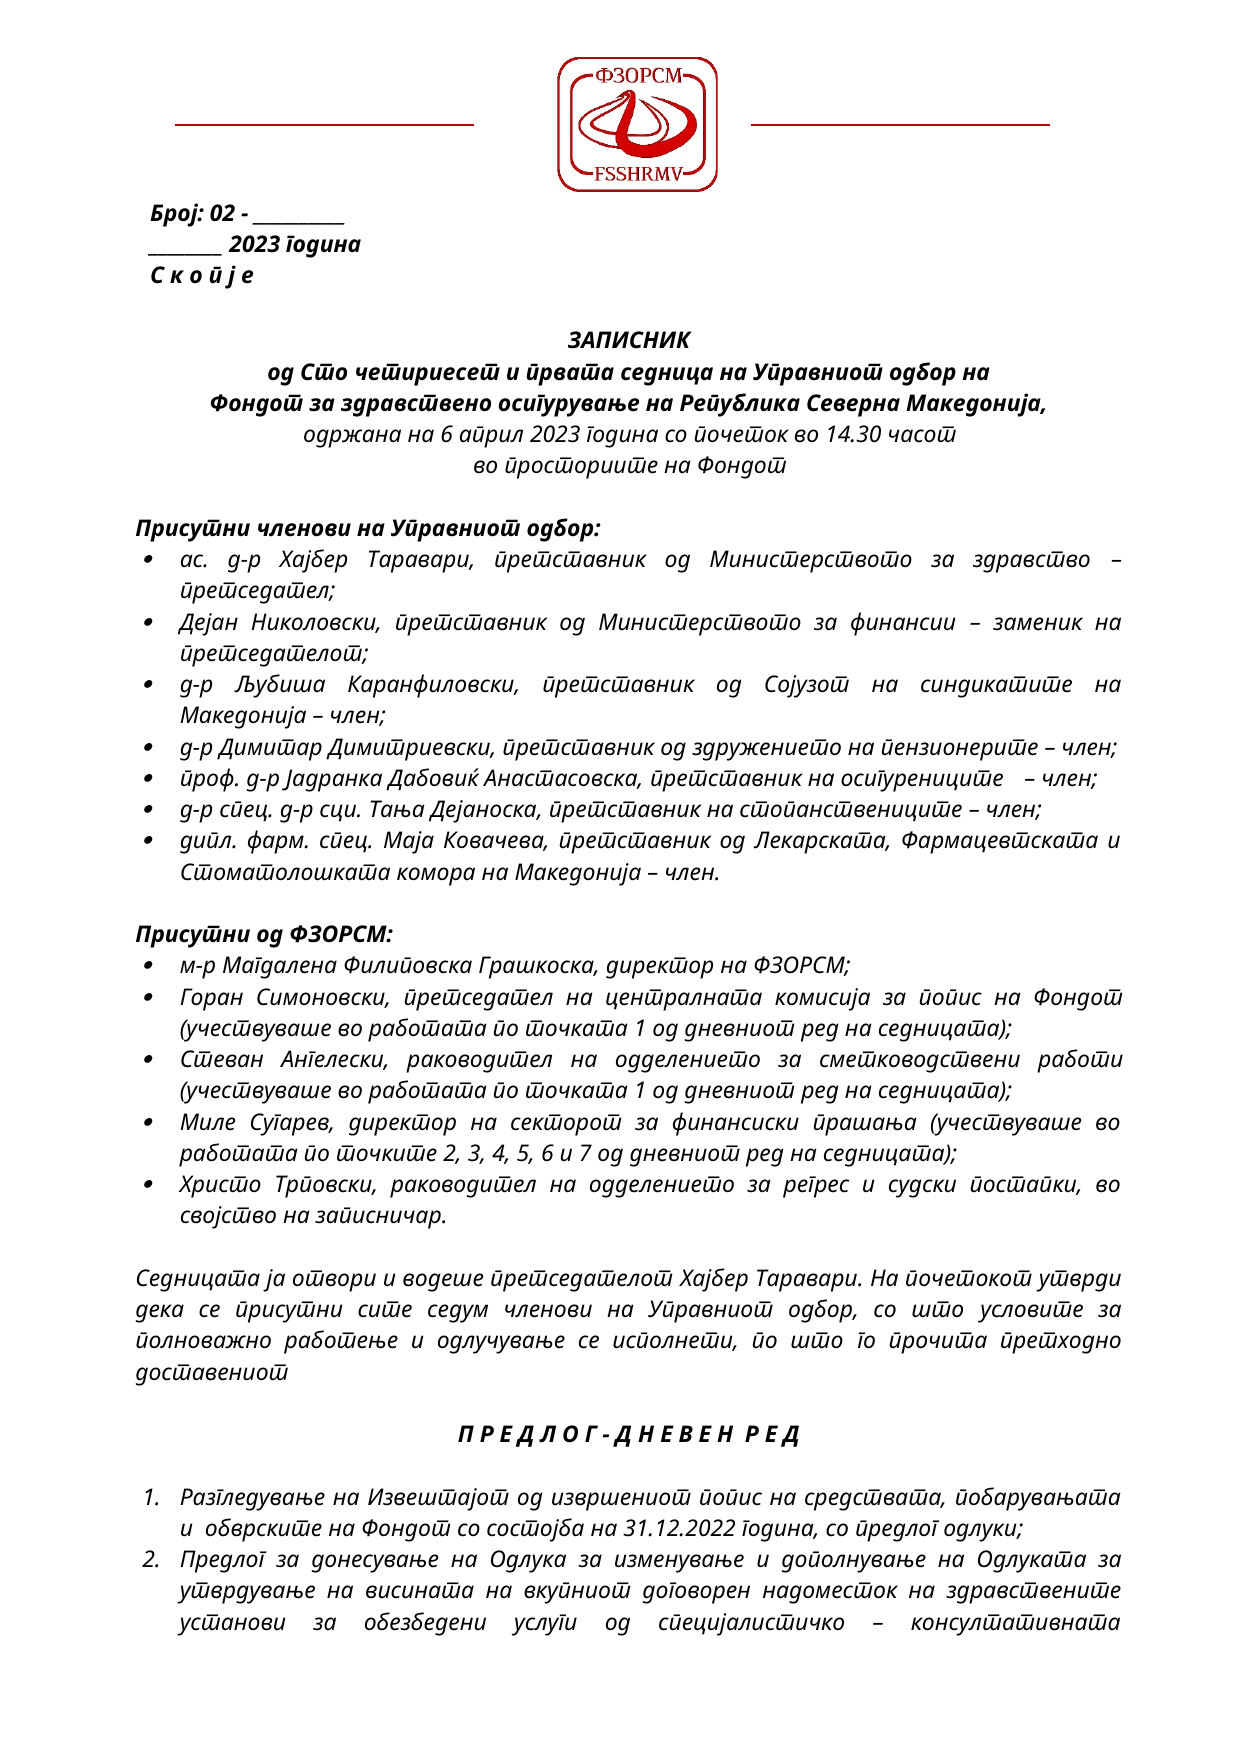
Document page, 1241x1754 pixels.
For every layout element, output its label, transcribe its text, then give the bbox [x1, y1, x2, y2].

text ________ 2023 година П Р Е Д Л О Г [135, 228, 1172, 259]
list ас. д-р Хајбер Таравари, претставник од Министерството за здравство – претседател; [142, 543, 1124, 606]
text Седницата ја отвори и водеше претседателот Хајбер Таравари. На почетокот утврди дека се присутни сите седум членови на Управниот одбор, со што условите за полноважно работење и одлучување се исполнети, по што го прочита претходно доставениот [135, 1262, 1124, 1387]
list д-р Љубиша Каранфиловски, претставник од Сојузот на синдикатите на Македонија – член; [142, 668, 1124, 731]
text ЗАПИСНИК [135, 324, 1124, 356]
text П Р Е Д Л О Г - Д Н Е В Е Н Р Е Д [135, 1418, 1124, 1449]
list проф. д-р Јадранка Дабовиќ Анастасовска, претставник на осигурениците – член; [142, 762, 1124, 793]
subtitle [142, 1543, 1124, 1637]
text одржана на 6 април 2023 година со почеток во 14.30 часот [135, 418, 1124, 449]
list Стеван Ангелески, раководител на одделението за сметководствени работи (учествуваше во работата по точката 1 од дневниот ред на седницата); [142, 1043, 1124, 1106]
text Присутни членови на Управниот одбор: [135, 512, 1124, 543]
list д-р Димитар Димитриевски, претставник од здружението на пензионерите – член; [142, 731, 1124, 762]
text Број: 02 - __________ [135, 197, 1172, 228]
text С к о п ј е [150, 259, 1172, 290]
list Разгледување на Извештајот од извршениот попис на средствата, побарувањата и обврските на Фондот со состојба на 31.12.2022 година, со предлог одлуки; [142, 1481, 1124, 1543]
list Дејан Николовски, претставник од Министерството за финансии – заменик на претседателот; [142, 606, 1124, 668]
list дипл. фарм. спец. Маја Ковачева, претставник од Лекарската, Фармацевтската и Стоматолошката комора на Македонија – член. [142, 824, 1124, 887]
text од Сто четириесет и првата седница на Управниот одбор на [135, 356, 1124, 387]
text Фондот за здравствено осигурување на Република Северна Македонија, [135, 387, 1124, 418]
list Миле Сугарев, директор на секторот за финансиски прашања (учествуваше во работата по точките 2, 3, 4, 5, 6 и 7 од дневниот ред на седницата); [142, 1106, 1124, 1168]
list д-р спец. д-р сци. Тања Дејаноска, претставник на стопанствениците – член; [142, 793, 1124, 824]
list Горан Симоновски, претседател на централната комисија за попис на Фондот (учествуваше во работата по точката 1 од дневниот ред на седницата); [142, 981, 1124, 1043]
list Христо Трповски, раководител на одделението за регрес и судски постапки, во својство на записничар. [142, 1168, 1124, 1231]
picture [557, 57, 718, 192]
list м-р Магдалена Филиповска Грашкоска, директор на ФЗОРСМ; [142, 949, 1124, 981]
text Присутни од ФЗОРСМ: [135, 918, 1124, 949]
text во просториите на Фондот [135, 449, 1124, 481]
